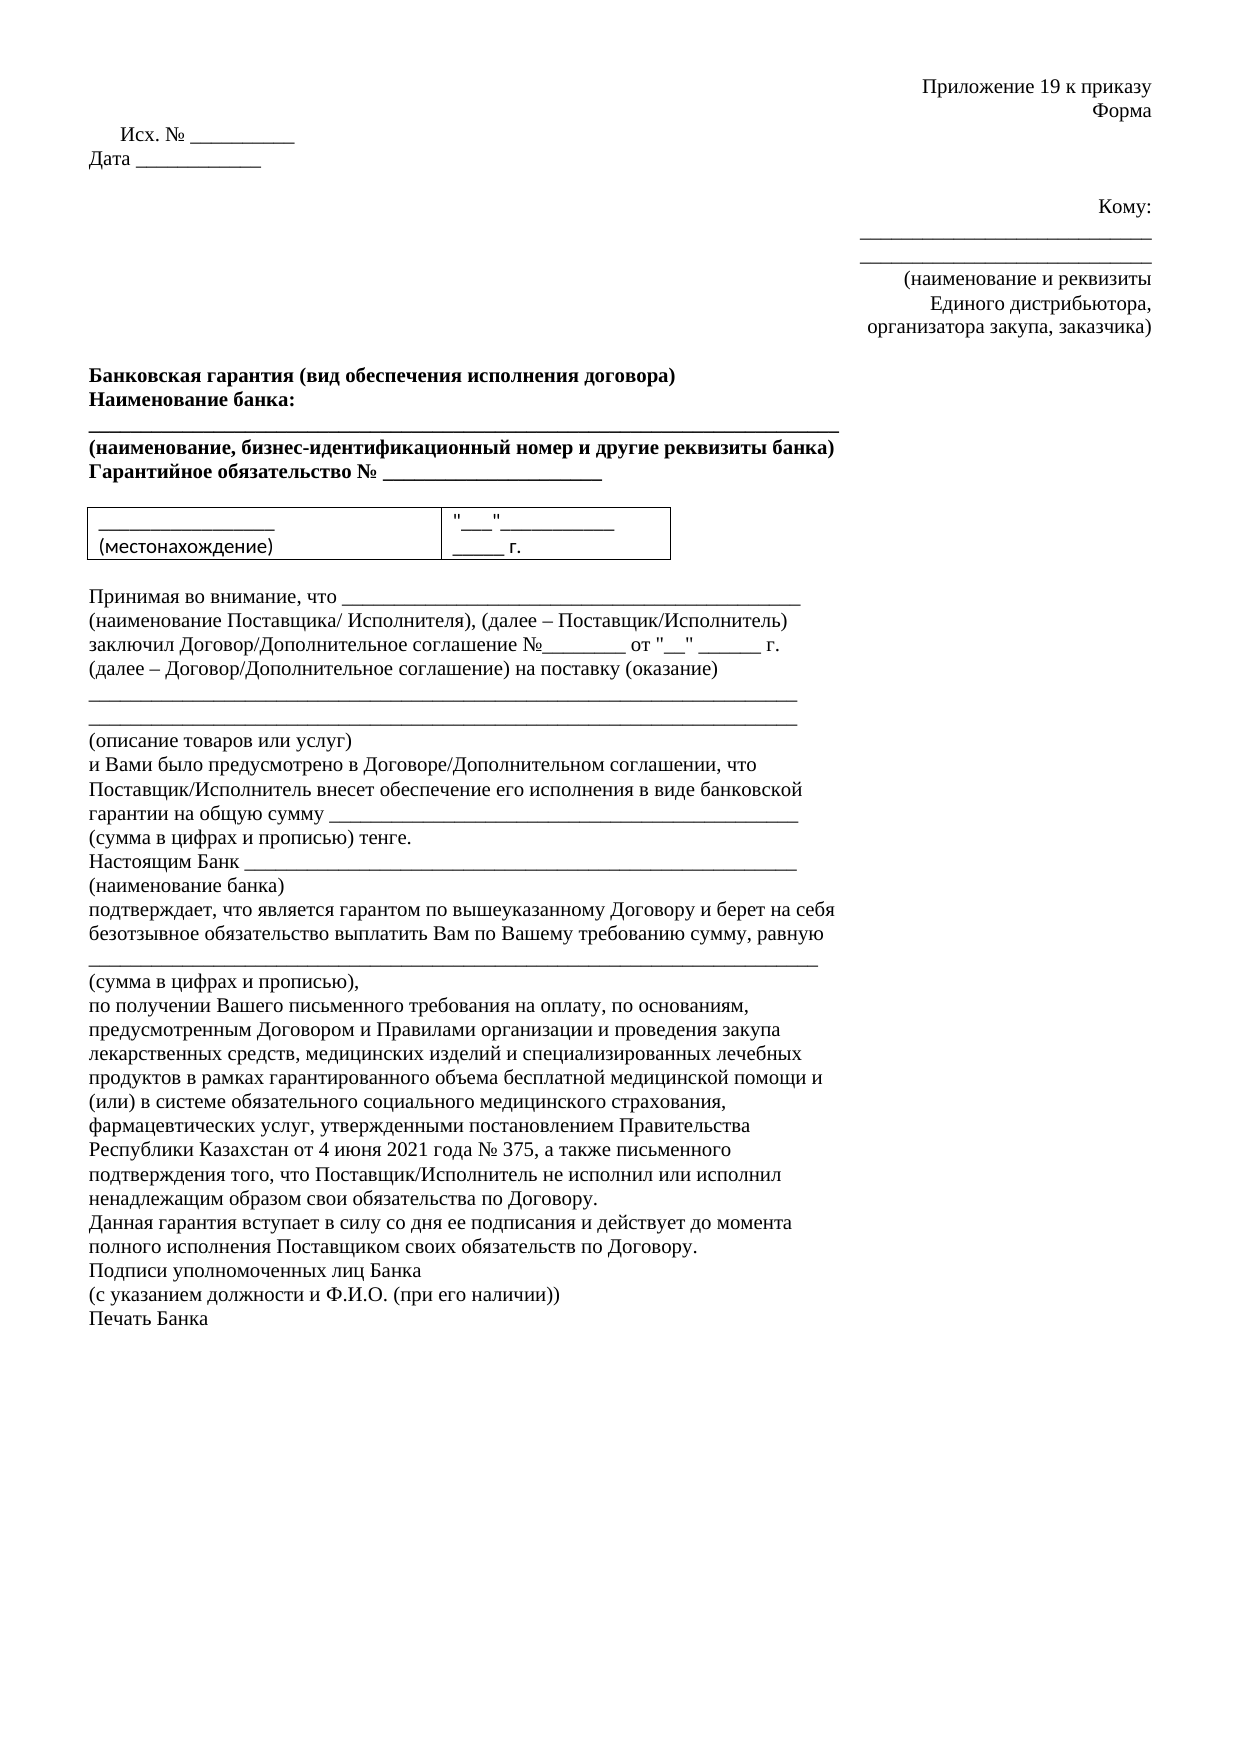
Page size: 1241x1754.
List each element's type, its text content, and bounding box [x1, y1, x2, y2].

text и Вами было предусмотрено в Договоре/Дополнительном соглашении, что [89, 752, 1152, 776]
text (сумма в цифрах и прописью), [89, 969, 1152, 993]
text Единого дистрибьютора, [89, 290, 1152, 314]
text полного исполнения Поставщиком своих обязательств по Договору. [89, 1234, 1152, 1258]
text Поставщик/Исполнитель внесет обеспечение его исполнения в виде банковской [89, 776, 1152, 801]
text Печать Банка [89, 1306, 1152, 1330]
text ____________________________ [89, 218, 1152, 242]
text подтверждения того, что Поставщик/Исполнитель не исполнил или исполнил [89, 1161, 1152, 1186]
text Республики Казахстан от 4 июня 2021 года № 375, а также письменного [89, 1137, 1152, 1161]
text Наименование банка: [89, 387, 1152, 411]
text ____________________________ [89, 242, 1152, 266]
text ______________________________________________________________________ [89, 945, 1152, 969]
text по получении Вашего письменного требования на оплату, по основаниям, [89, 993, 1152, 1017]
text Гарантийное обязательство № _____________________ [89, 459, 1152, 483]
text (наименование и реквизиты [89, 266, 1152, 290]
text фармацевтических услуг, утвержденными постановлением Правительства [89, 1113, 1152, 1137]
text ____________________________________________________________________ [89, 680, 1152, 704]
text Исх. № __________ [89, 122, 1152, 146]
text Принимая во внимание, что ____________________________________________ [89, 584, 1152, 608]
table_header "___"___________ _____ г. [442, 508, 670, 559]
text Приложение 19 к приказу [89, 74, 1152, 98]
text ненадлежащим образом свои обязательства по Договору. [89, 1186, 1152, 1209]
text Банковская гарантия (вид обеспечения исполнения договора) [89, 363, 1152, 387]
text ________________________________________________________________________ [89, 411, 1152, 435]
text (наименование банка) [89, 873, 1152, 897]
text организатора закупа, заказчика) [89, 314, 1152, 338]
text подтверждает, что является гарантом по вышеуказанному Договору и берет на себя [89, 897, 1152, 921]
text продуктов в рамках гарантированного объема бесплатной медицинской помощи и [89, 1065, 1152, 1089]
text заключил Договор/Дополнительное соглашение №________ от "__" ______ г. [89, 632, 1152, 656]
text Дата ____________ [89, 146, 1152, 170]
table_header _________________ (местонахождение) [88, 508, 441, 559]
text (наименование Поставщика/ Исполнителя), (далее – Поставщик/Исполнитель) [89, 608, 1152, 632]
text (далее – Договор/Дополнительное соглашение) на поставку (оказание) [89, 656, 1152, 680]
text (описание товаров или услуг) [89, 728, 1152, 752]
text предусмотренным Договором и Правилами организации и проведения закупа [89, 1017, 1152, 1041]
text ____________________________________________________________________ [89, 704, 1152, 728]
text гарантии на общую сумму _____________________________________________ [89, 801, 1152, 824]
text безотзывное обязательство выплатить Вам по Вашему требованию сумму, равную [89, 921, 1152, 945]
text лекарственных средств, медицинских изделий и специализированных лечебных [89, 1041, 1152, 1065]
text (наименование, бизнес-идентификационный номер и другие реквизиты банка) [89, 435, 1152, 459]
text Кому: [89, 194, 1152, 218]
text Форма [89, 98, 1152, 122]
text Настоящим Банк _____________________________________________________ [89, 849, 1152, 873]
text (с указанием должности и Ф.И.О. (при его наличии)) [89, 1282, 1152, 1306]
text (или) в системе обязательного социального медицинского страхования, [89, 1089, 1152, 1113]
text Данная гарантия вступает в силу со дня ее подписания и действует до момента [89, 1209, 1152, 1234]
text Подписи уполномоченных лиц Банка [89, 1258, 1152, 1282]
text (сумма в цифрах и прописью) тенге. [89, 824, 1152, 849]
